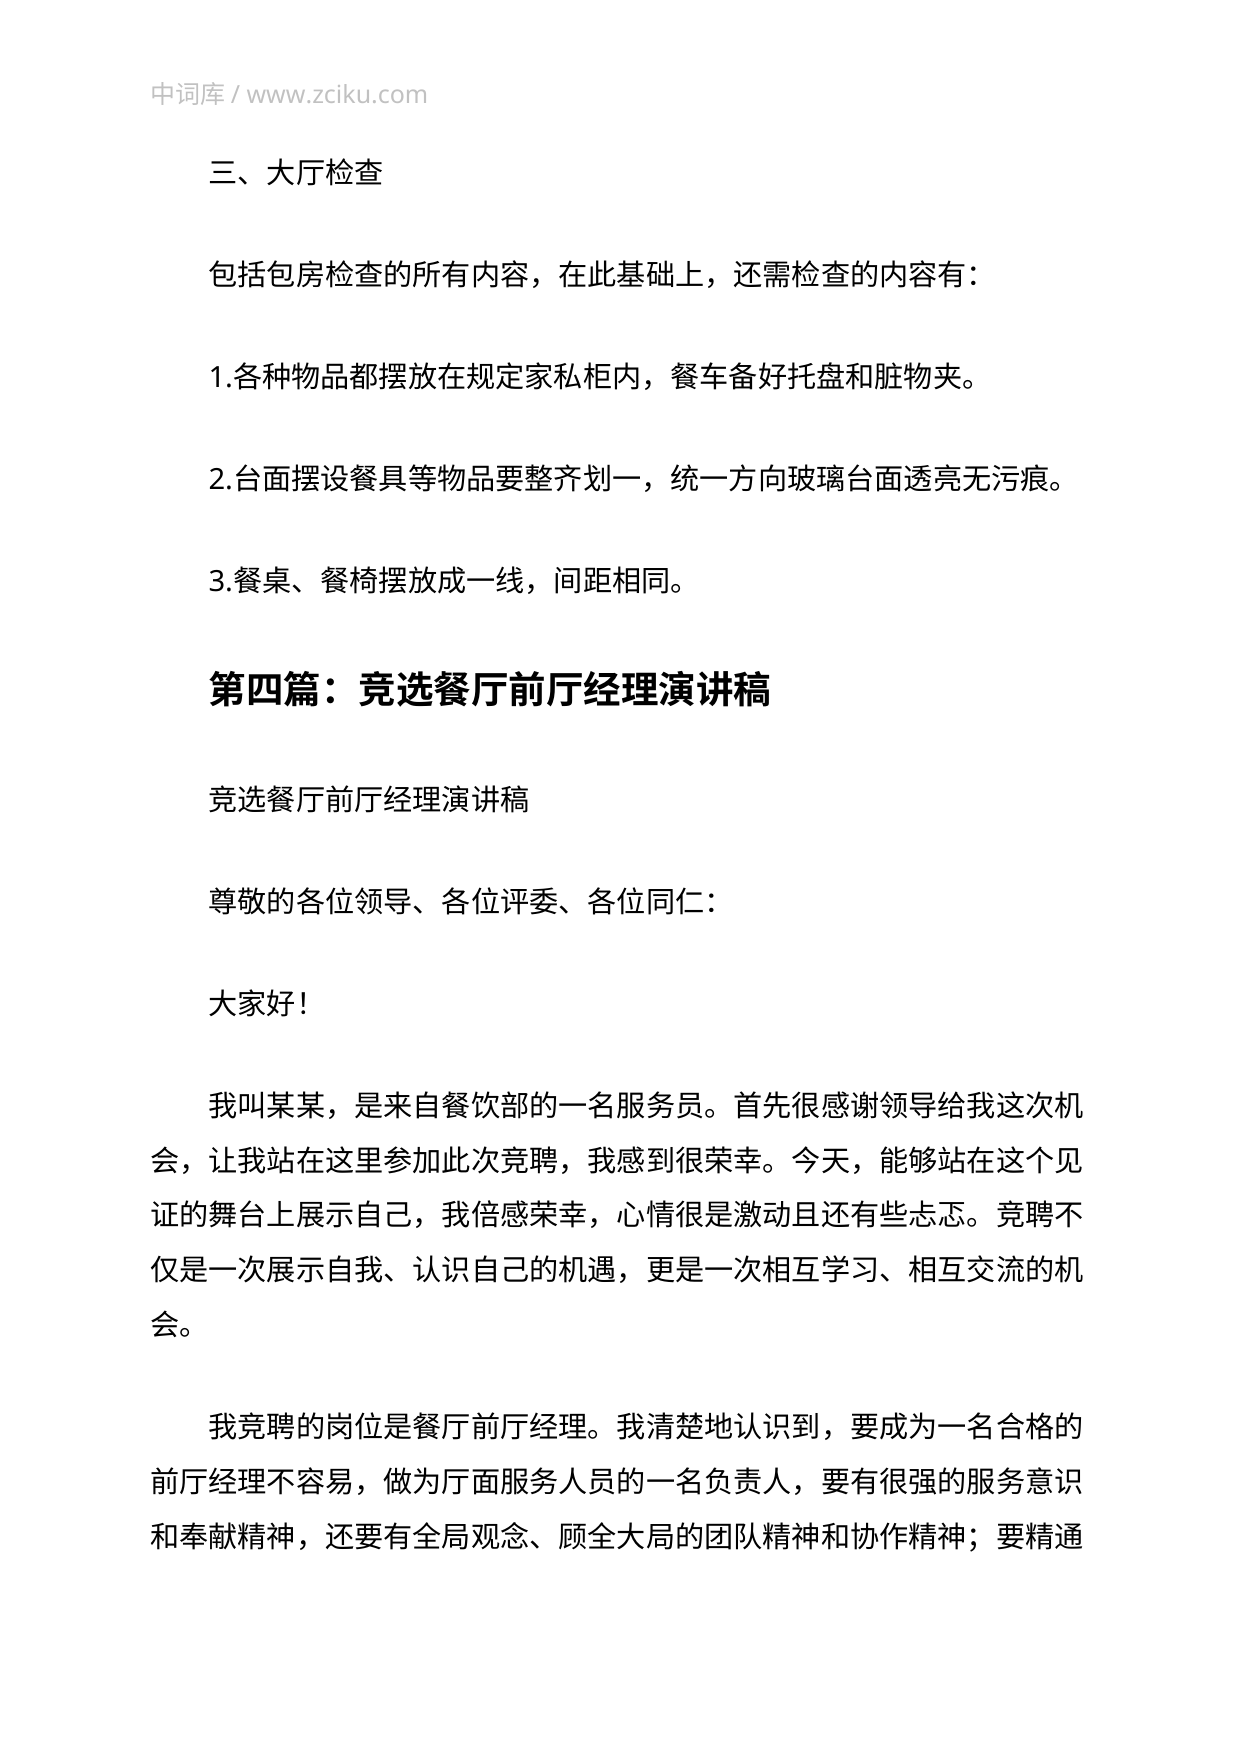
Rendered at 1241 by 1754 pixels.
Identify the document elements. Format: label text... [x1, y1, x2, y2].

text 尊敬的各位领导、各位评委、各位同仁： [150, 879, 1090, 921]
text 第四篇：竞选餐厅前厅经理演讲稿 [150, 659, 1090, 714]
text 三、大厅检查 [150, 150, 1090, 192]
text 3.餐桌、餐椅摆放成一线，间距相同。 [150, 557, 1090, 600]
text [150, 1403, 1090, 1556]
text 大家好！ [150, 980, 1090, 1023]
text 1.各种物品都摆放在规定家私柜内，餐车备好托盘和脏物夹。 [150, 353, 1090, 396]
text 我叫某某，是来自餐饮部的一名服务员。首先很感谢领导给我这次机会，让我站在这里参加此次竞聘，我感到很荣幸。今天，能够站在这个见证的舞台上展示自己，我倍感荣幸，心情很是激动且还有些忐忑。竞聘不仅是一次展示自我、认识自己的机遇，更是一次相互学习、相互交流的机会。 [150, 1082, 1090, 1344]
text 包括包房检查的所有内容，在此基础上，还需检查的内容有： [150, 252, 1090, 294]
text 竞选餐厅前厅经理演讲稿 [150, 777, 1090, 819]
text 2.台面摆设餐具等物品要整齐划一，统一方向玻璃台面透亮无污痕。 [150, 456, 1090, 498]
